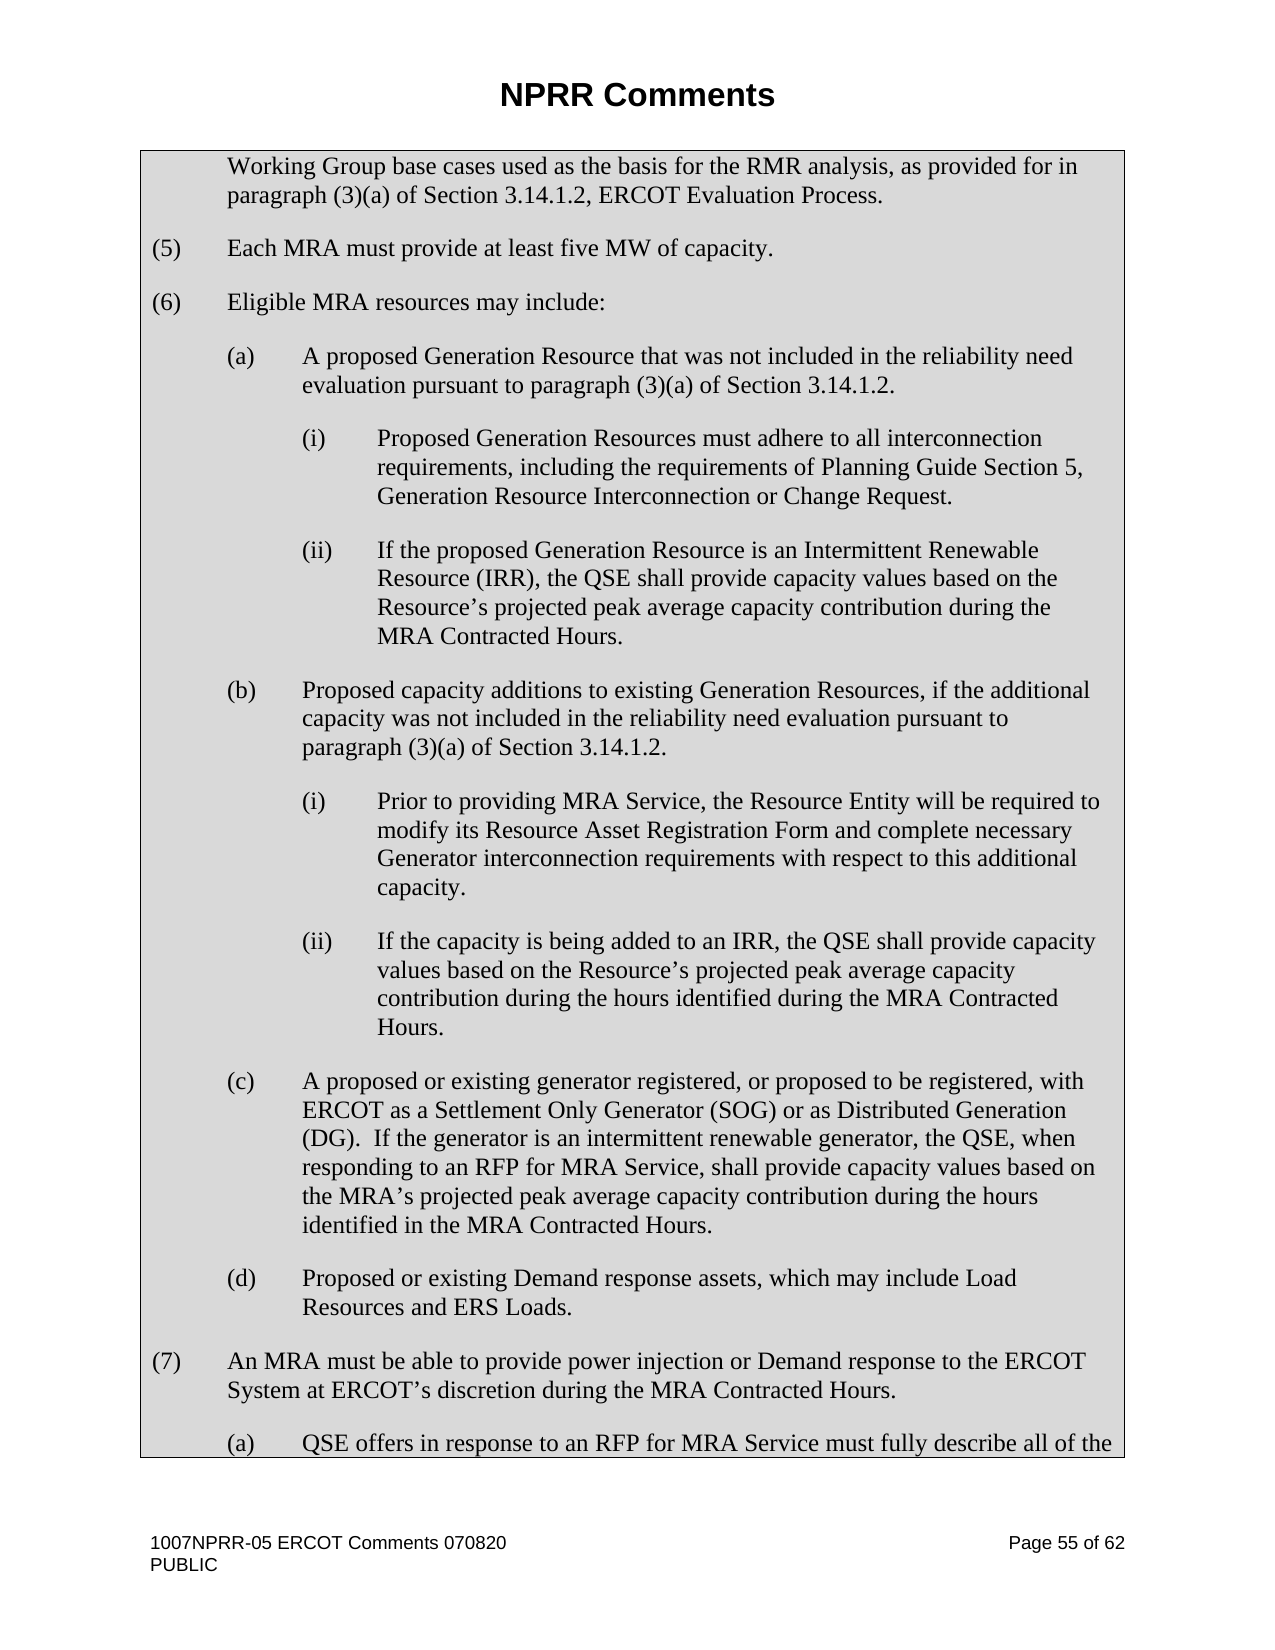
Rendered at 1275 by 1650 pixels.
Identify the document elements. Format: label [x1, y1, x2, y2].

table_header [141, 151, 1124, 1457]
